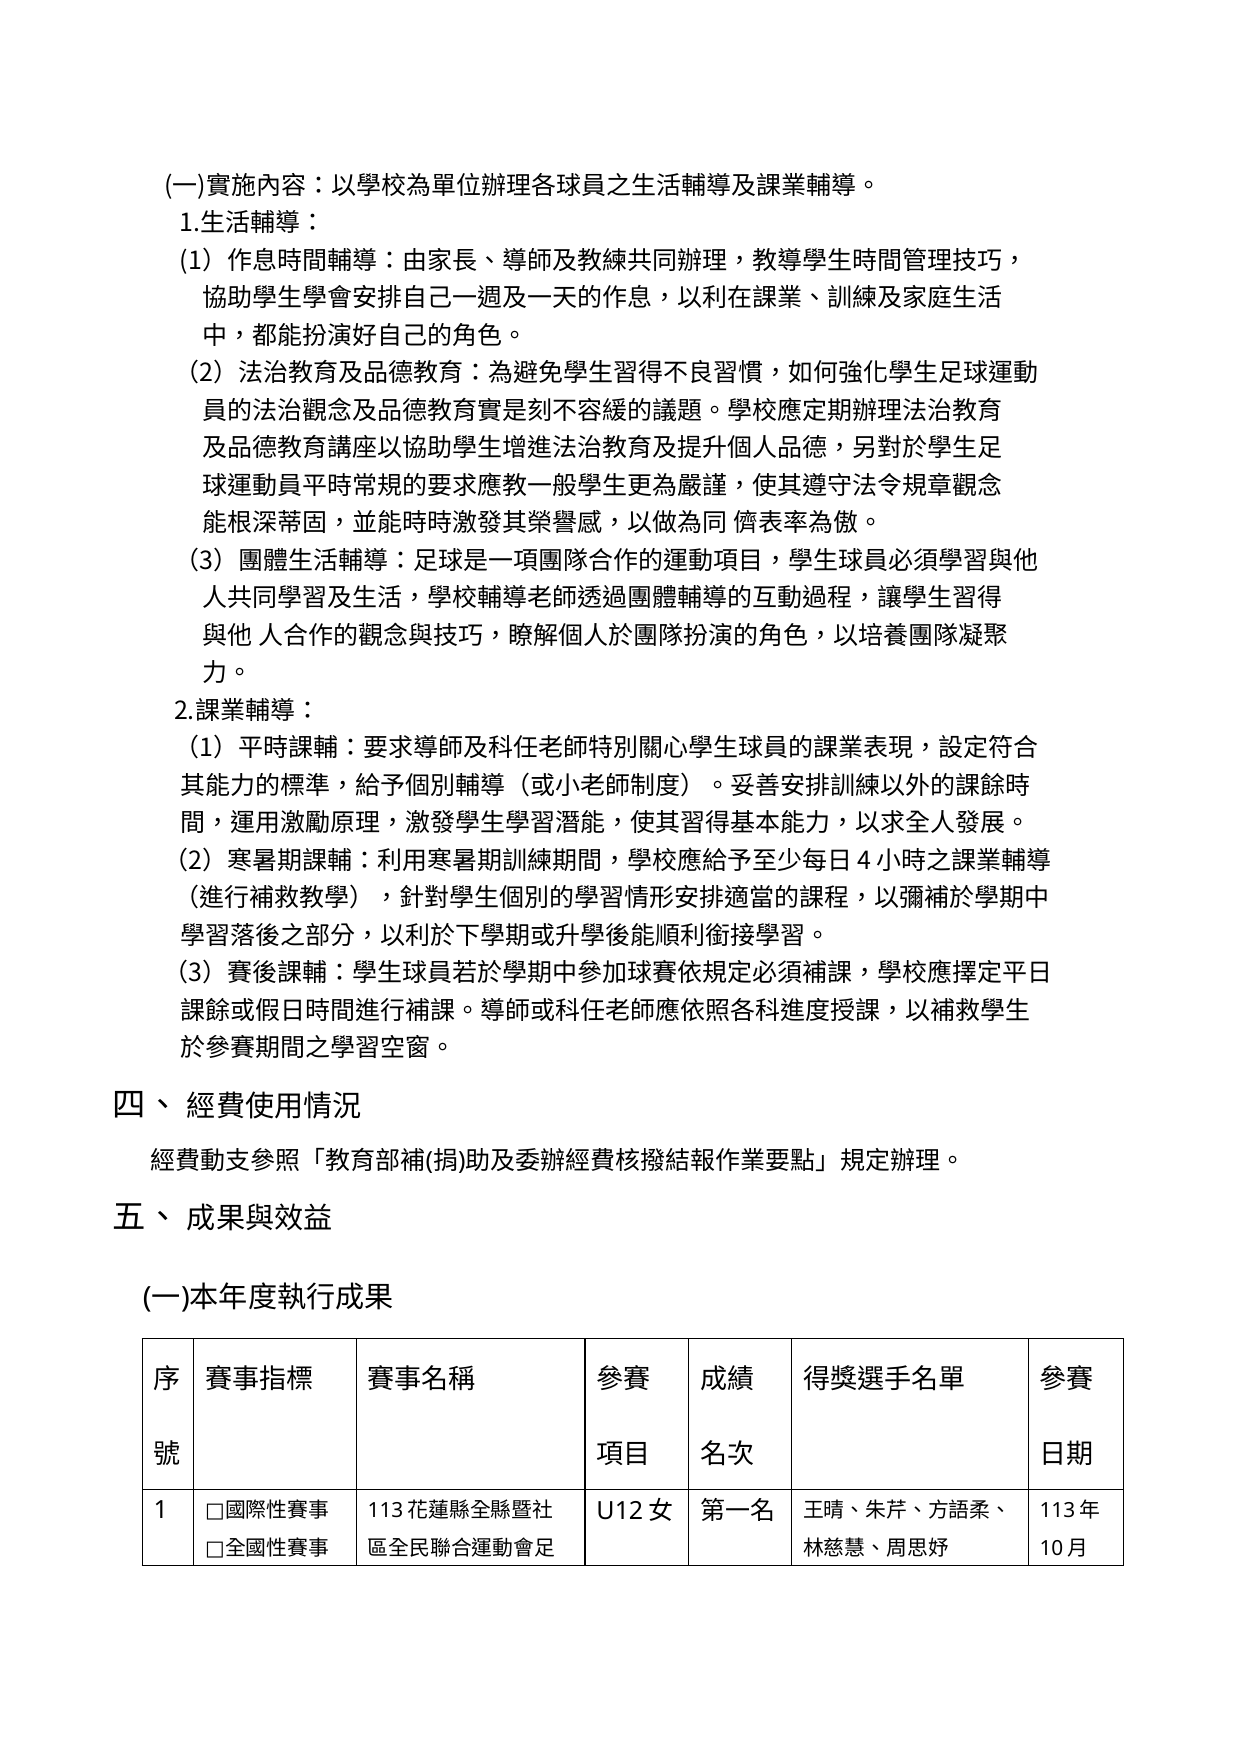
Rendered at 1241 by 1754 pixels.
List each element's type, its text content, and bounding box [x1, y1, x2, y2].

text 間，運用激勵原理，激發學生學習潛能，使其習得基本能力，以求全人發展。 [112, 802, 1128, 839]
text 1.生活輔導： [112, 202, 1128, 239]
text 五、 成果與效益 [112, 1177, 1128, 1252]
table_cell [357, 1490, 584, 1565]
text 人共同學習及生活，學校輔導老師透過團體輔導的互動過程，讓學生習得 [112, 577, 1128, 614]
text 員的法治觀念及品德教育實是刻不容緩的議題。學校應定期辦理法治教育 [112, 389, 1128, 427]
table_header 參賽項目 [586, 1339, 688, 1489]
table_cell 1 [143, 1490, 193, 1565]
text 及品德教育講座以協助學生增進法治教育及提升個人品德，另對於學生足 [112, 427, 1128, 464]
text 能根深蒂固，並能時時激發其榮譽感，以做為同 儕表率為傲。 [112, 502, 1128, 539]
text 四、 經費使用情況 [112, 1064, 1128, 1139]
text 協助學生學會安排自己一週及一天的作息，以利在課業、訓練及家庭生活 [112, 277, 1128, 314]
table_header 賽事名稱 [357, 1339, 584, 1489]
text （進行補救教學），針對學生個別的學習情形安排適當的課程，以彌補於學期中 [112, 877, 1128, 914]
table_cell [194, 1490, 356, 1565]
text 球運動員平時常規的要求應教一般學生更為嚴謹，使其遵守法令規章觀念 [112, 464, 1128, 502]
table_cell 113年 10月15日至10月16日 [1029, 1490, 1123, 1565]
text 其能力的標準，給予個別輔導（或小老師制度）。妥善安排訓練以外的課餘時 [112, 764, 1128, 802]
text （3）賽後課輔：學生球員若於學期中參加球賽依規定必須補課，學校應擇定平日 [112, 952, 1128, 989]
text (一)本年度執行成果 [112, 1257, 1128, 1332]
table_header 參賽日期 [1029, 1339, 1123, 1489]
text 於參賽期間之學習空窗。 [112, 1027, 1128, 1064]
text 中，都能扮演好自己的角色。 [112, 314, 1128, 352]
text （3）團體生活輔導：足球是一項團隊合作的運動項目，學生球員必須學習與他 [112, 539, 1128, 577]
text 課餘或假日時間進行補課。導師或科任老師應依照各科進度授課，以補救學生 [112, 989, 1128, 1027]
table_cell U12女 [586, 1490, 688, 1565]
text 與他 人合作的觀念與技巧，瞭解個人於團隊扮演的角色，以培養團隊凝聚 [112, 614, 1128, 652]
table_cell 第一名 [689, 1490, 791, 1565]
table_header 賽事指標 [194, 1339, 356, 1489]
text 學習落後之部分，以利於下學期或升學後能順利銜接學習。 [112, 914, 1128, 952]
table_header 成績名次 [689, 1339, 791, 1489]
table_header 得獎選手名單 [792, 1339, 1028, 1489]
text (一)實施內容：以學校為單位辦理各球員之生活輔導及課業輔導。 [112, 164, 1128, 202]
text (1）作息時間輔導：由家長、導師及教練共同辦理，教導學生時間管理技巧， [112, 239, 1128, 277]
table_cell 王晴、朱芹、方語柔、林慈慧、周思妤 [792, 1490, 1028, 1565]
table_header 序號 [143, 1339, 193, 1489]
text （1）平時課輔：要求導師及科任老師特別關心學生球員的課業表現，設定符合 [112, 727, 1128, 764]
text 力。 [112, 652, 1128, 689]
text 經費動支參照「教育部補(捐)助及委辦經費核撥結報作業要點」規定辦理。 [112, 1139, 1128, 1177]
text 2.課業輔導： [112, 689, 1128, 727]
text （2）寒暑期課輔：利用寒暑期訓練期間，學校應給予至少每日4小時之課業輔導 [112, 839, 1128, 877]
text （2）法治教育及品德教育：為避免學生習得不良習慣，如何強化學生足球運動 [112, 352, 1128, 389]
